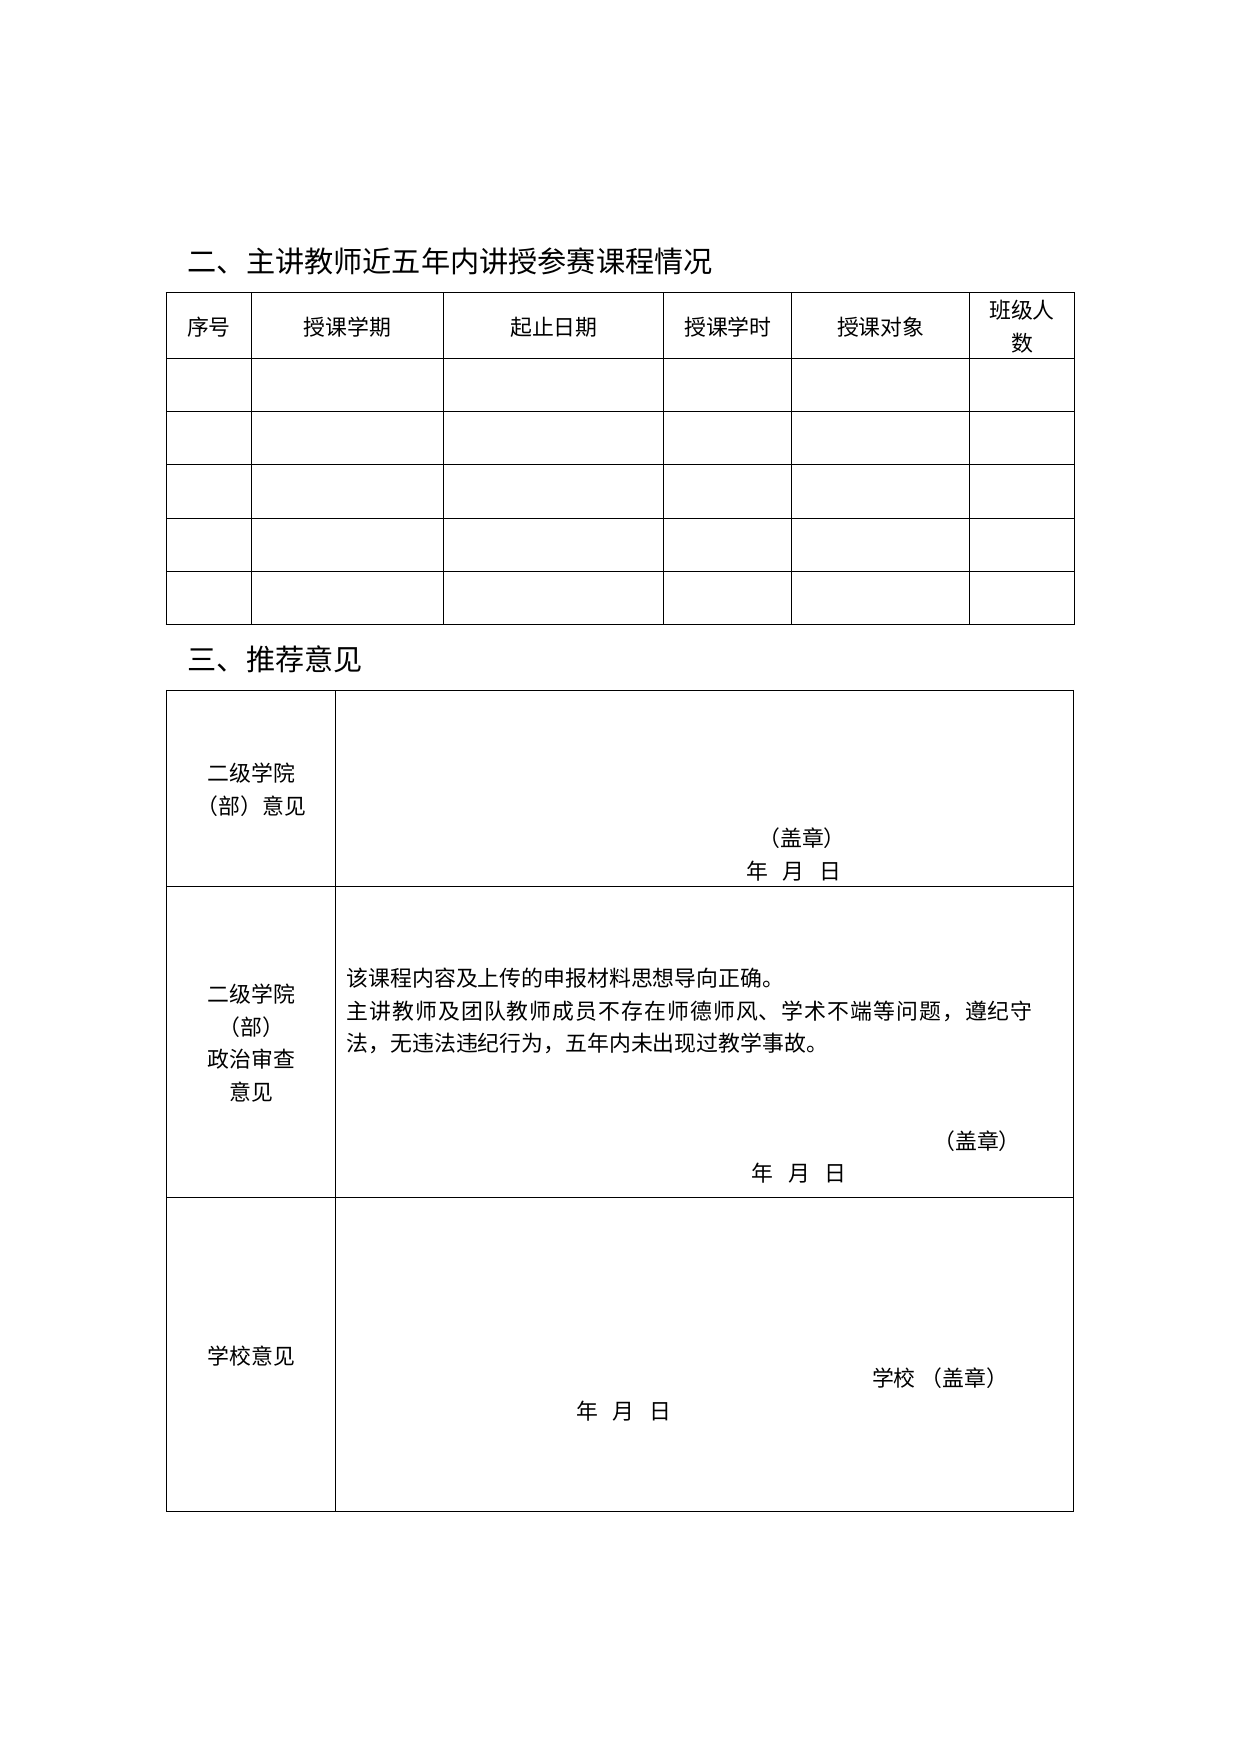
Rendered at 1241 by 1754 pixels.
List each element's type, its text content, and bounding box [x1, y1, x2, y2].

table_cell [792, 572, 969, 624]
table_cell [792, 412, 969, 464]
table_cell [444, 465, 663, 517]
table_header 授课学期 [252, 293, 443, 358]
table_cell [792, 519, 969, 571]
table_cell [167, 359, 251, 411]
table_cell [167, 572, 251, 624]
table_cell [444, 572, 663, 624]
table_cell [664, 572, 791, 624]
table_header （盖章） 年 月 日 [336, 691, 1073, 886]
table_cell [970, 359, 1074, 411]
table_cell [792, 465, 969, 517]
table_cell [167, 465, 251, 517]
table_cell [252, 519, 443, 571]
table_header 序号 [167, 293, 251, 358]
table_cell [444, 519, 663, 571]
table_cell [970, 519, 1074, 571]
table_cell [444, 359, 663, 411]
table_cell [792, 359, 969, 411]
text 二、主讲教师近五年内讲授参赛课程情况 [187, 227, 1053, 292]
table_cell [444, 412, 663, 464]
text 三、推荐意见 [187, 625, 1053, 690]
table_cell [970, 572, 1074, 624]
table_header 班级人数 [970, 293, 1074, 358]
table_cell [167, 519, 251, 571]
table_cell 学校 （盖章） 年 月 日 [336, 1198, 1073, 1511]
table_cell [252, 465, 443, 517]
table_cell [970, 412, 1074, 464]
table_header 授课对象 [792, 293, 969, 358]
table_cell [664, 359, 791, 411]
table_cell 该课程内容及上传的申报材料思想导向正确。 主讲教师及团队教师成员不存在师德师风、学术不端等问题，遵纪守法，无违法违纪行为，五年内未出现过教学事故。 （盖章） 年 月 日 [336, 887, 1073, 1197]
table_cell [252, 412, 443, 464]
table_cell [252, 572, 443, 624]
table_cell [252, 359, 443, 411]
table_cell [664, 519, 791, 571]
table_cell [167, 412, 251, 464]
table_header 二级学院（部）意见 [167, 691, 335, 886]
table_cell [970, 465, 1074, 517]
table_header 起止日期 [444, 293, 663, 358]
table_cell [664, 465, 791, 517]
table_cell 二级学院（部） 政治审查 意见 [167, 887, 335, 1197]
table_header 授课学时 [664, 293, 791, 358]
table_cell 学校意见 [167, 1198, 335, 1511]
table_cell [664, 412, 791, 464]
